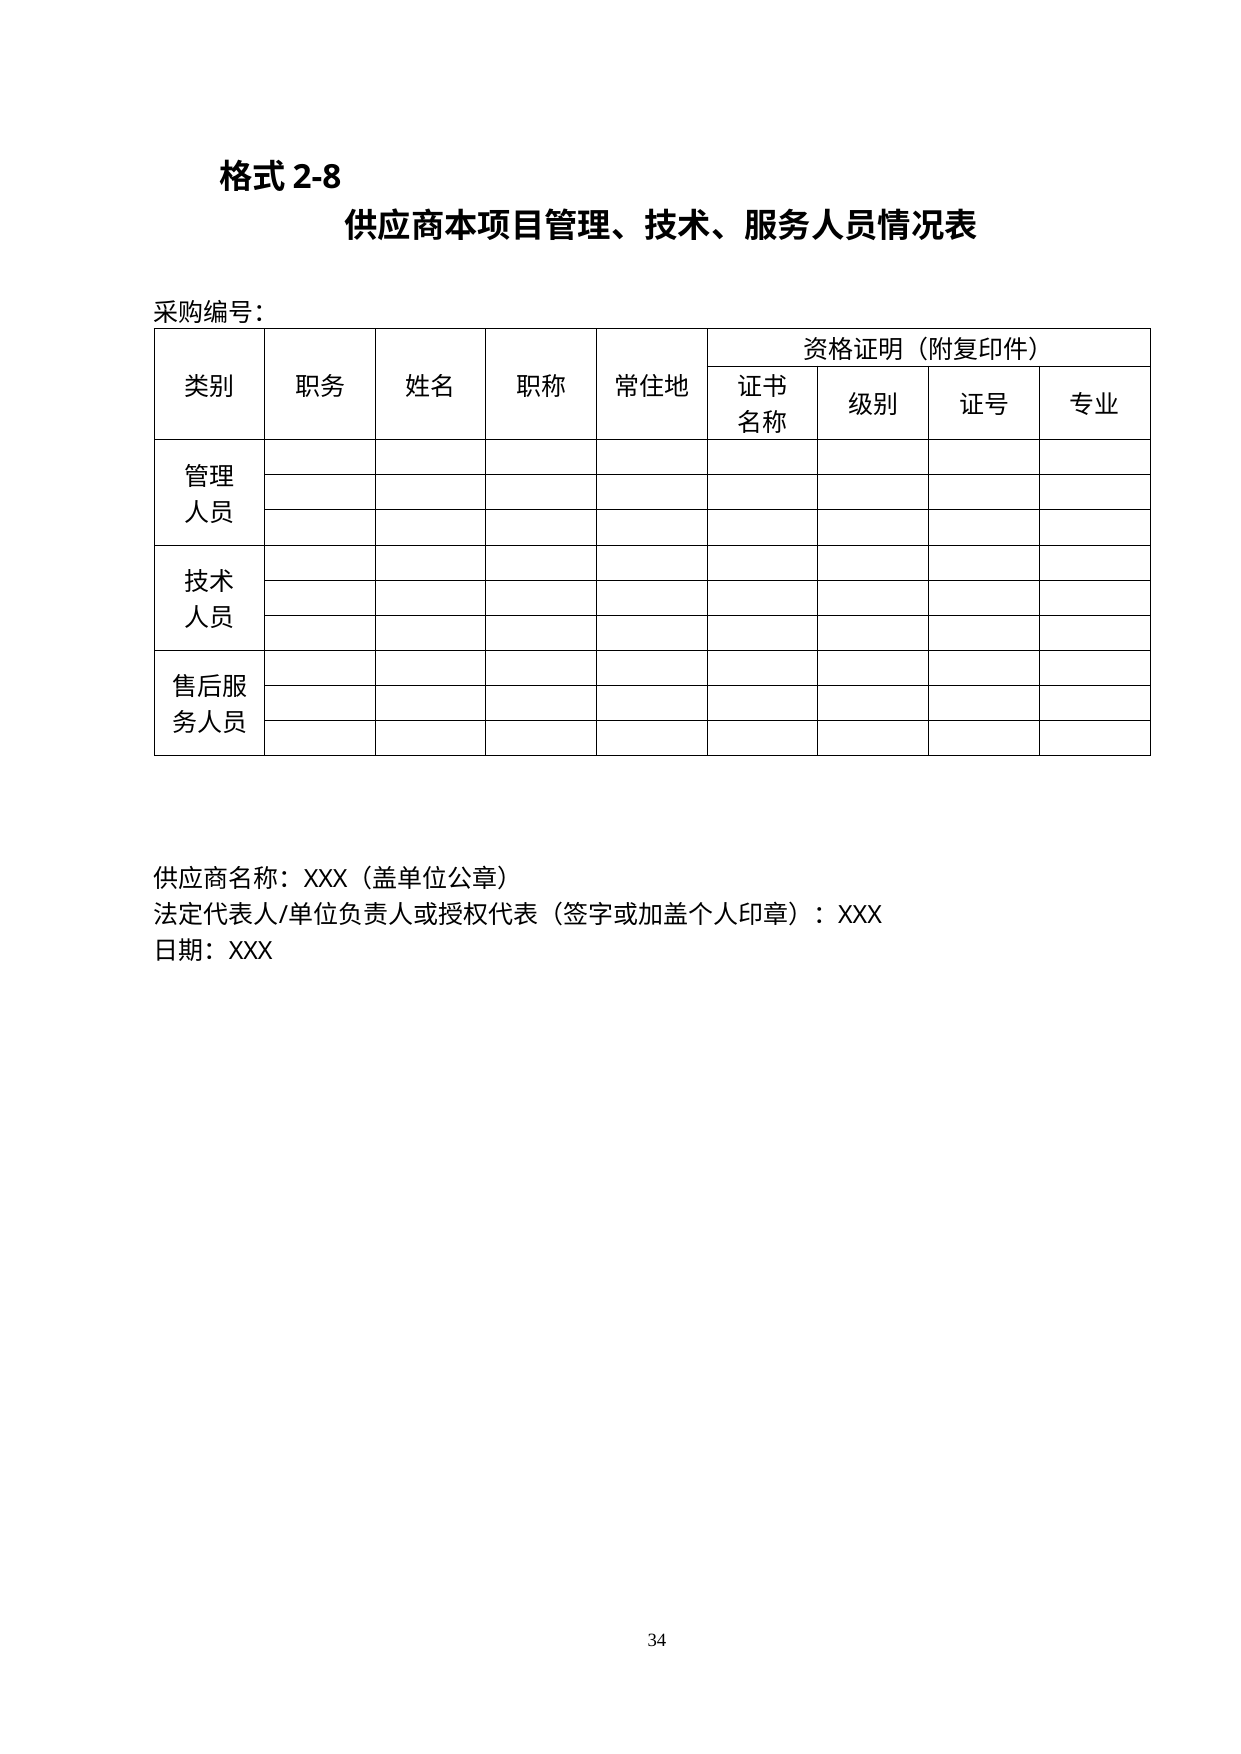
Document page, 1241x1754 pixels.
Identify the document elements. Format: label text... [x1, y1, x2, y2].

table_cell [486, 475, 596, 509]
table_cell [708, 440, 817, 474]
table_cell [597, 510, 707, 544]
table_cell [1040, 475, 1150, 509]
table_cell [929, 581, 1039, 615]
table_cell [1040, 581, 1150, 615]
table_header 类别 [155, 329, 264, 439]
table_cell [929, 440, 1039, 474]
table_cell [376, 440, 485, 474]
table_cell [265, 651, 375, 685]
table_cell [265, 510, 375, 544]
table_cell [376, 546, 485, 579]
table_cell 售后服务人员 [155, 651, 264, 755]
table_cell [486, 616, 596, 650]
text 供应商本项目管理、技术、服务人员情况表 [153, 198, 1160, 247]
table_cell [818, 616, 928, 650]
table_cell 专业 [1040, 367, 1150, 439]
table_cell [376, 616, 485, 650]
table_cell [265, 686, 375, 720]
table_cell [265, 721, 375, 755]
table_cell [265, 581, 375, 615]
table_cell [486, 651, 596, 685]
table_header 职务 [265, 329, 375, 439]
text 法定代表人/单位负责人或授权代表（签字或加盖个人印章）：XXX [153, 894, 1160, 931]
table_cell [708, 686, 817, 720]
table_header 常住地 [597, 329, 707, 439]
table_cell [929, 616, 1039, 650]
table_cell [597, 651, 707, 685]
table_cell [597, 686, 707, 720]
text 日期：XXX [153, 931, 1160, 967]
text 供应商名称：XXX（盖单位公章） [153, 858, 1160, 894]
table_cell [708, 616, 817, 650]
table_cell [376, 581, 485, 615]
text 格式2-8 [153, 150, 1160, 198]
table_cell [597, 440, 707, 474]
table_header 姓名 [376, 329, 485, 439]
table_cell [929, 510, 1039, 544]
table_cell [265, 475, 375, 509]
table_cell [708, 581, 817, 615]
table_cell [708, 651, 817, 685]
table_cell [818, 510, 928, 544]
table_cell [376, 475, 485, 509]
table_cell [486, 440, 596, 474]
table_cell [265, 616, 375, 650]
text 采购编号： [153, 292, 1160, 328]
table_cell [265, 546, 375, 579]
table_cell [1040, 686, 1150, 720]
table_cell [486, 581, 596, 615]
table_cell 管理 人员 [155, 440, 264, 544]
table_cell [265, 440, 375, 474]
table_cell [376, 686, 485, 720]
table_cell [929, 546, 1039, 579]
table_cell [1040, 546, 1150, 579]
table_cell [818, 651, 928, 685]
table_cell [597, 475, 707, 509]
table_cell [1040, 651, 1150, 685]
table_cell [708, 510, 817, 544]
table_cell [486, 721, 596, 755]
table_cell 技术 人员 [155, 546, 264, 650]
table_cell [376, 721, 485, 755]
table_cell [1040, 616, 1150, 650]
table_cell [708, 475, 817, 509]
table_cell [929, 475, 1039, 509]
table_cell [597, 581, 707, 615]
table_cell [818, 475, 928, 509]
table_cell [818, 546, 928, 579]
table_cell [708, 546, 817, 579]
table_cell [708, 721, 817, 755]
table_cell [929, 686, 1039, 720]
table_cell [597, 721, 707, 755]
table_cell [597, 546, 707, 579]
table_cell [486, 546, 596, 579]
table_cell 级别 [818, 367, 928, 439]
table_cell [1040, 510, 1150, 544]
table_cell [818, 721, 928, 755]
table_cell [929, 721, 1039, 755]
table_cell [818, 581, 928, 615]
table_cell [486, 686, 596, 720]
table_cell [818, 440, 928, 474]
table_cell [376, 510, 485, 544]
table_header 职称 [486, 329, 596, 439]
table_header 资格证明（附复印件） [708, 329, 1150, 366]
table_cell [486, 510, 596, 544]
table_cell 证号 [929, 367, 1039, 439]
table_cell [1040, 721, 1150, 755]
table_cell 证书 名称 [708, 367, 817, 439]
table_cell [1040, 440, 1150, 474]
table_cell [818, 686, 928, 720]
table_cell [376, 651, 485, 685]
table_cell [929, 651, 1039, 685]
table_cell [597, 616, 707, 650]
